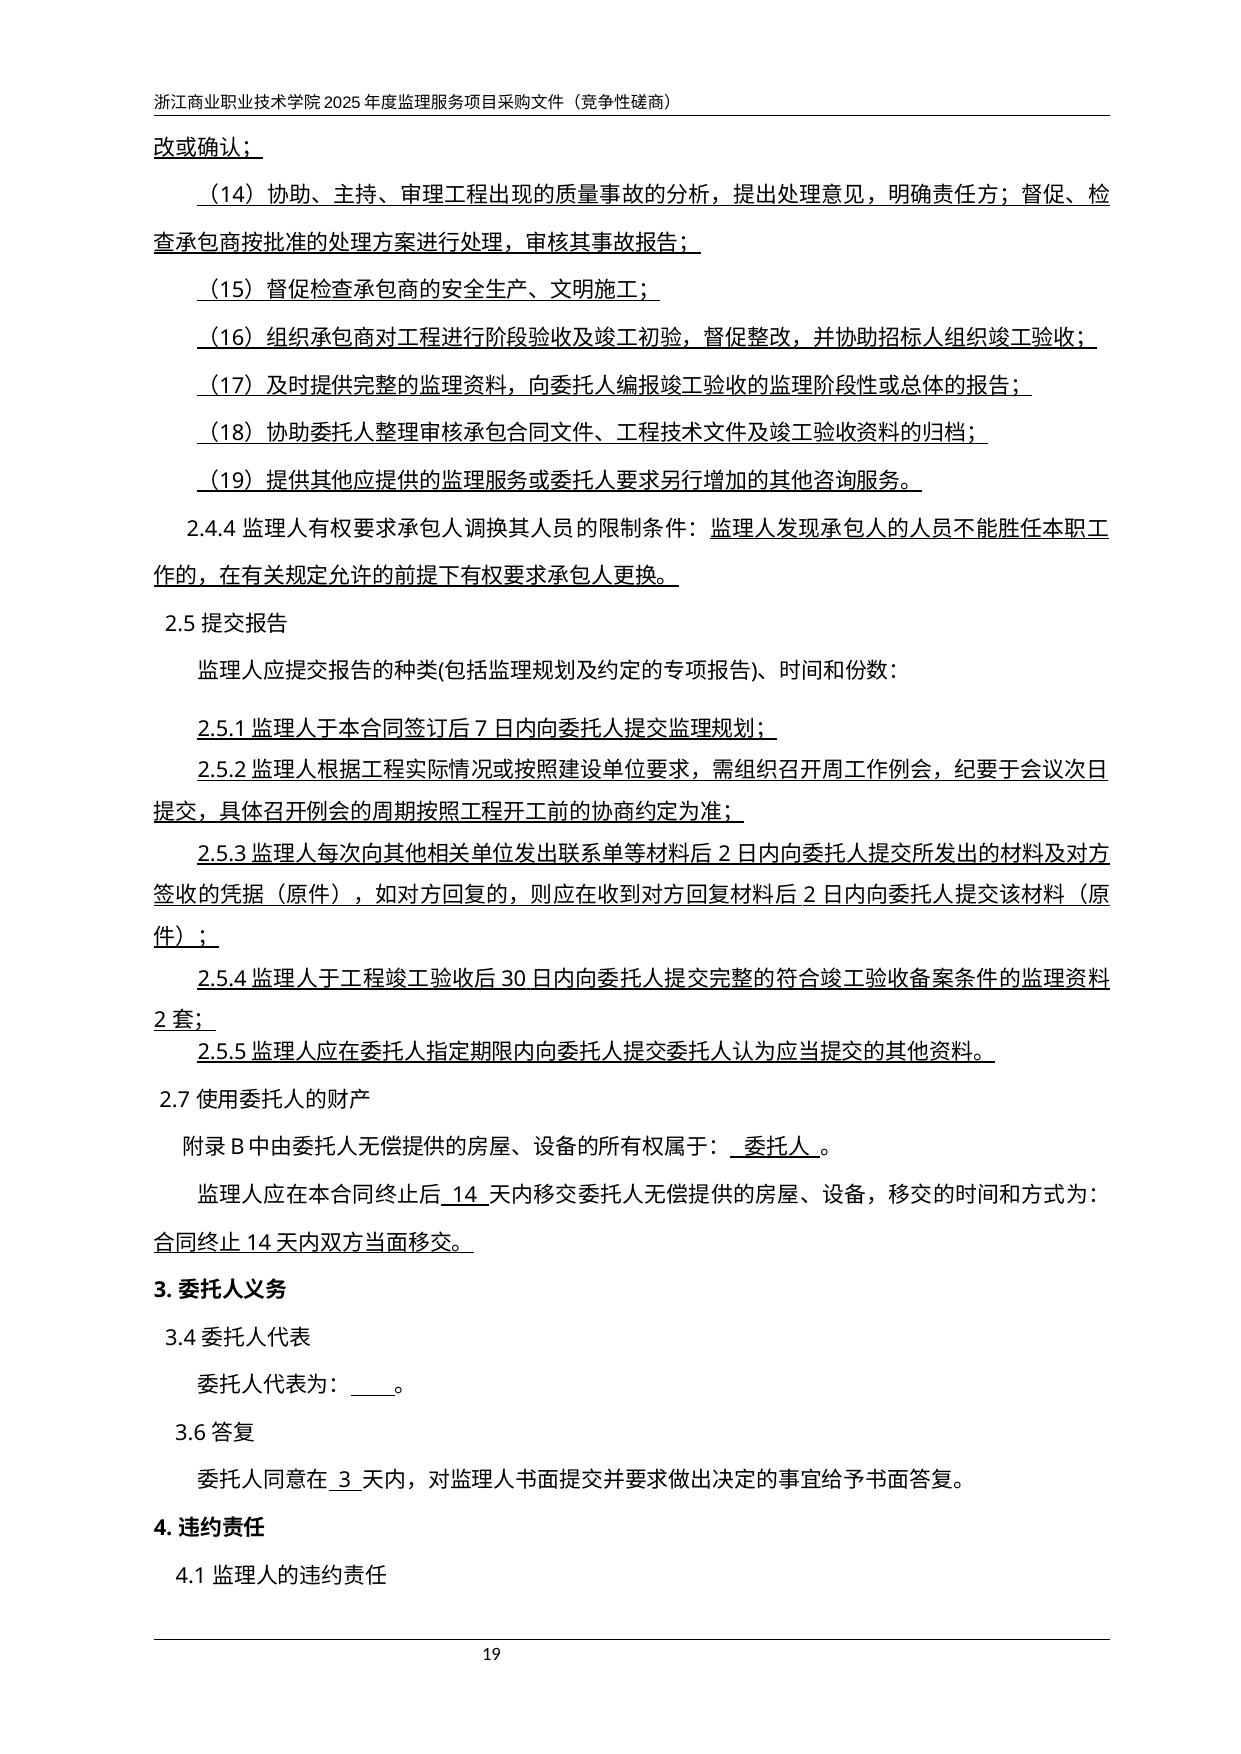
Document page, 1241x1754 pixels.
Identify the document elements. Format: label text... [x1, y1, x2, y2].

text 2.5.2监理人根据工程实际情况或按照建设单位要求，需组织召开周工作例会，纪要于会议次日提交，具体召开例会的周期按照工程开工前的协商约定为准； [153, 742, 1110, 826]
text 2.5.4监理人于工程竣工验收后30日内向委托人提交完整的符合竣工验收备案条件的监理资料 2 套； [153, 951, 1110, 1034]
text 2.7 使用委托人的财产 [153, 1082, 1110, 1113]
text 附录B中由委托人无偿提供的房屋、设备的所有权属于： 委托人 。 [153, 1129, 1110, 1161]
text 2.5.5监理人应在委托人指定期限内向委托人提交委托人认为应当提交的其他资料。 [153, 1034, 1110, 1066]
text （16）组织承包商对工程进行阶段验收及竣工初验，督促整改，并协助招标人组织竣工验收； [153, 320, 1110, 352]
text 2.5 提交报告 [153, 606, 1110, 637]
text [153, 130, 1110, 162]
text 2.4.4 监理人有权要求承包人调换其人员的限制条件：监理人发现承包人的人员不能胜任本职工作的，在有关规定允许的前提下有权要求承包人更换。 [153, 511, 1110, 590]
text 2.5.1监理人于本合同签订后 7 日内向委托人提交监理规划； [153, 701, 1110, 742]
text （18）协助委托人整理审核承包合同文件、工程技术文件及竣工验收资料的归档； [153, 415, 1110, 447]
text 监理人应提交报告的种类(包括监理规划及约定的专项报告)、时间和份数： [153, 653, 1110, 685]
text 3.4 委托人代表 [153, 1320, 1110, 1352]
text 监理人应在本合同终止后 14 天内移交委托人无偿提供的房屋、设备，移交的时间和方式为：合同终止 14 天内双方当面移交。 [153, 1177, 1110, 1256]
text 2.5.3监理人每次向其他相关单位发出联系单等材料后 2 日内向委托人提交所发出的材料及对方签收的凭据（原件），如对方回复的，则应在收到对方回复材料后 2 日内向委托人提交该材料（原件）； [153, 826, 1110, 951]
text 3.6 答复 [153, 1415, 1110, 1447]
text 委托人同意在 3 天内，对监理人书面提交并要求做出决定的事宜给予书面答复。 [153, 1462, 1110, 1494]
text 4.1 监理人的违约责任 [175, 1558, 1110, 1589]
text （19）提供其他应提供的监理服务或委托人要求另行增加的其他咨询服务。 [153, 463, 1110, 495]
text 3. 委托人义务 [153, 1272, 1110, 1304]
text 委托人代表为： 。 [153, 1367, 1110, 1399]
text （14）协助、主持、审理工程出现的质量事故的分析，提出处理意见，明确责任方；督促、检查承包商按批准的处理方案进行处理，审核其事故报告； [153, 177, 1110, 257]
text （15）督促检查承包商的安全生产、文明施工； [153, 272, 1110, 304]
text （17）及时提供完整的监理资料，向委托人编报竣工验收的监理阶段性或总体的报告； [153, 368, 1110, 399]
text 4. 违约责任 [153, 1510, 1110, 1542]
